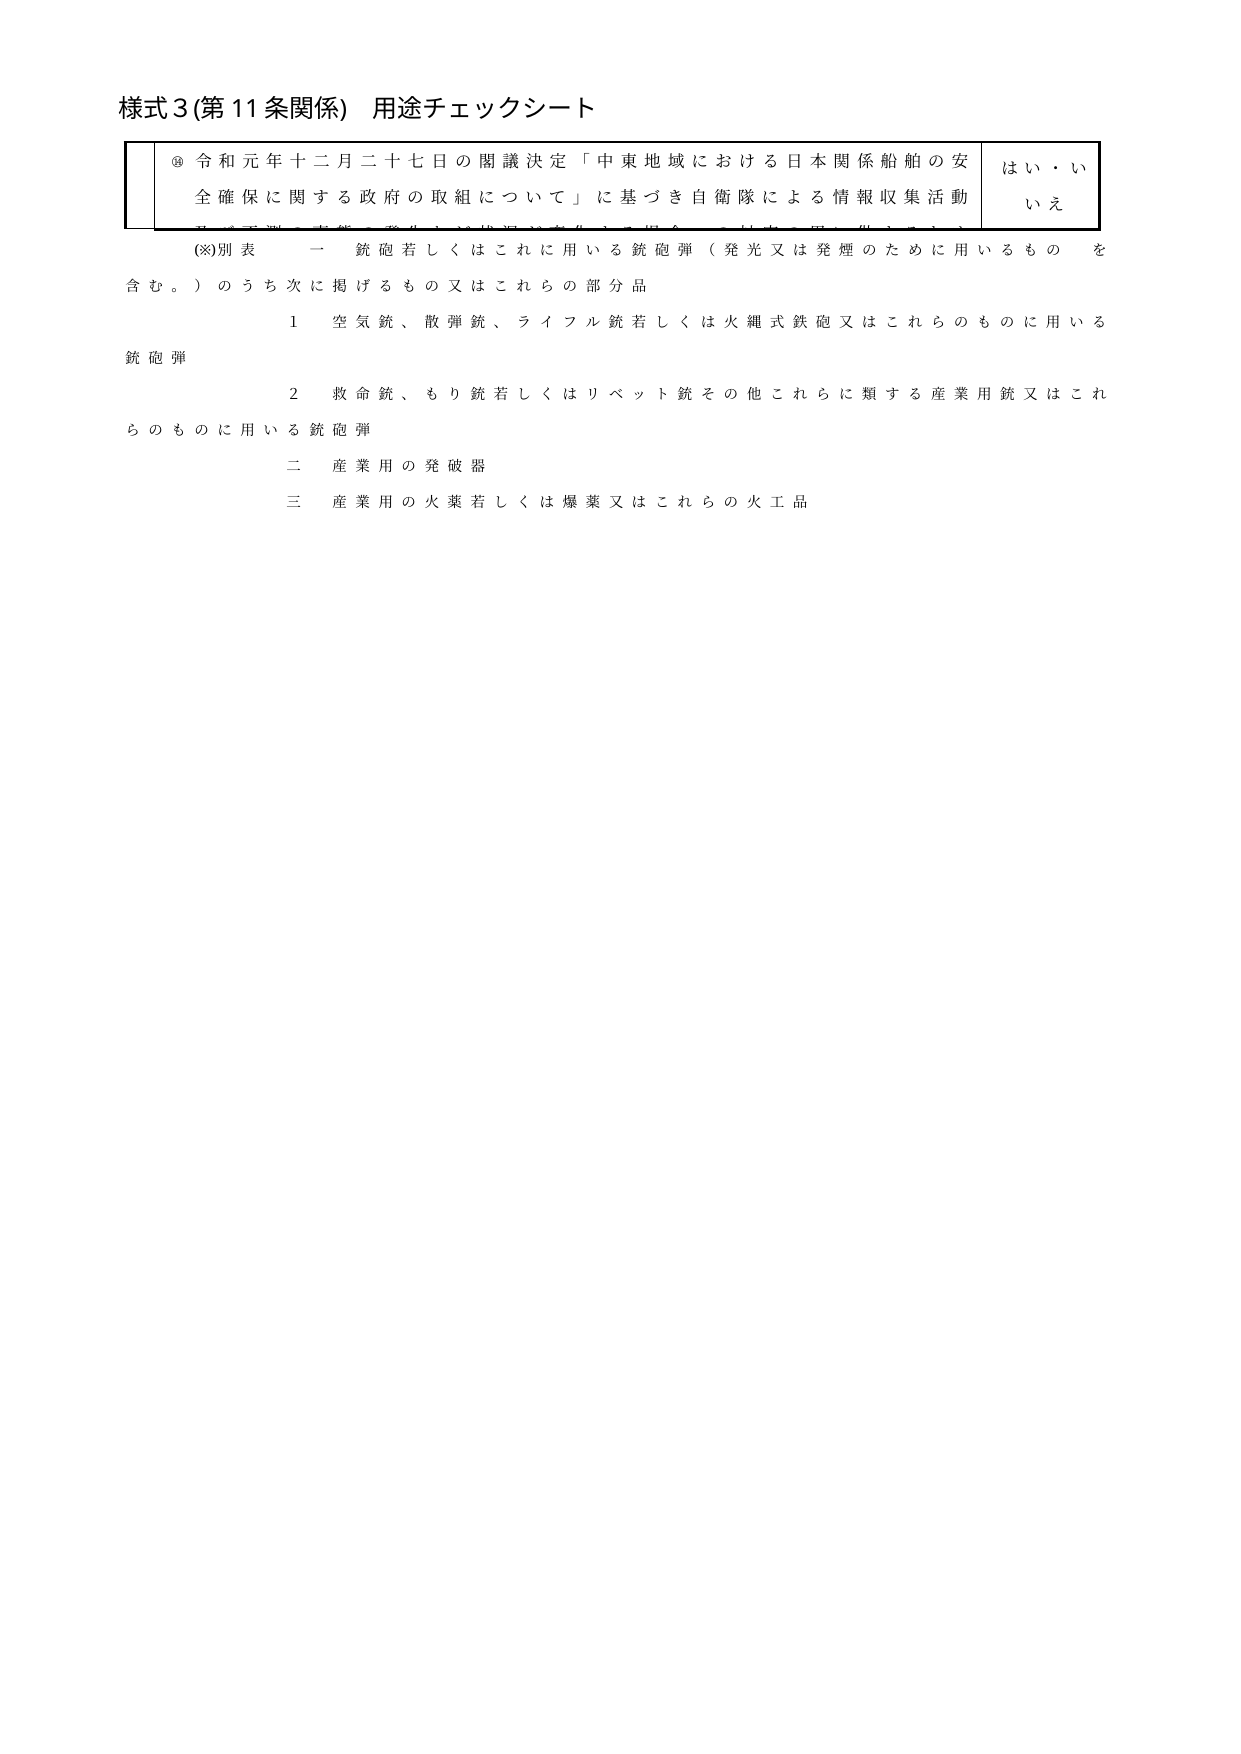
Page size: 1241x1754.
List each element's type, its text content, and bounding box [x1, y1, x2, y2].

table_cell ⑭令和元年十二月二十七日の閣議決定「中東地域における日本関係船舶の安全確保に関する政府の取組について」に基づき自衛隊による情報収集活動及び不測の事態の発生など状況が変化する場合への対応の用に供するために貨物又は役務の輸出又は提供を行う。 [155, 143, 981, 227]
text (※)別表 一 銃砲若しくはこれに用いる銃砲弾（発光又は発煙のために用いるもの を含む。）のうち次に掲げるもの又はこれらの部分品 [125, 231, 1115, 303]
text 三 産業用の火薬若しくは爆薬又はこれらの火工品 [125, 483, 1115, 519]
text １ 空気銃、散弾銃、ライフル銃若しくは火縄式鉄砲又はこれらのものに用いる銃砲弾 [125, 303, 1115, 375]
text ２ 救命銃、もり銃若しくはリベット銃その他これらに類する産業用銃又はこれらのものに用いる銃砲弾 [125, 375, 1115, 447]
text 二 産業用の発破器 [125, 447, 1115, 483]
table_cell はい・いいえ [982, 143, 1098, 227]
